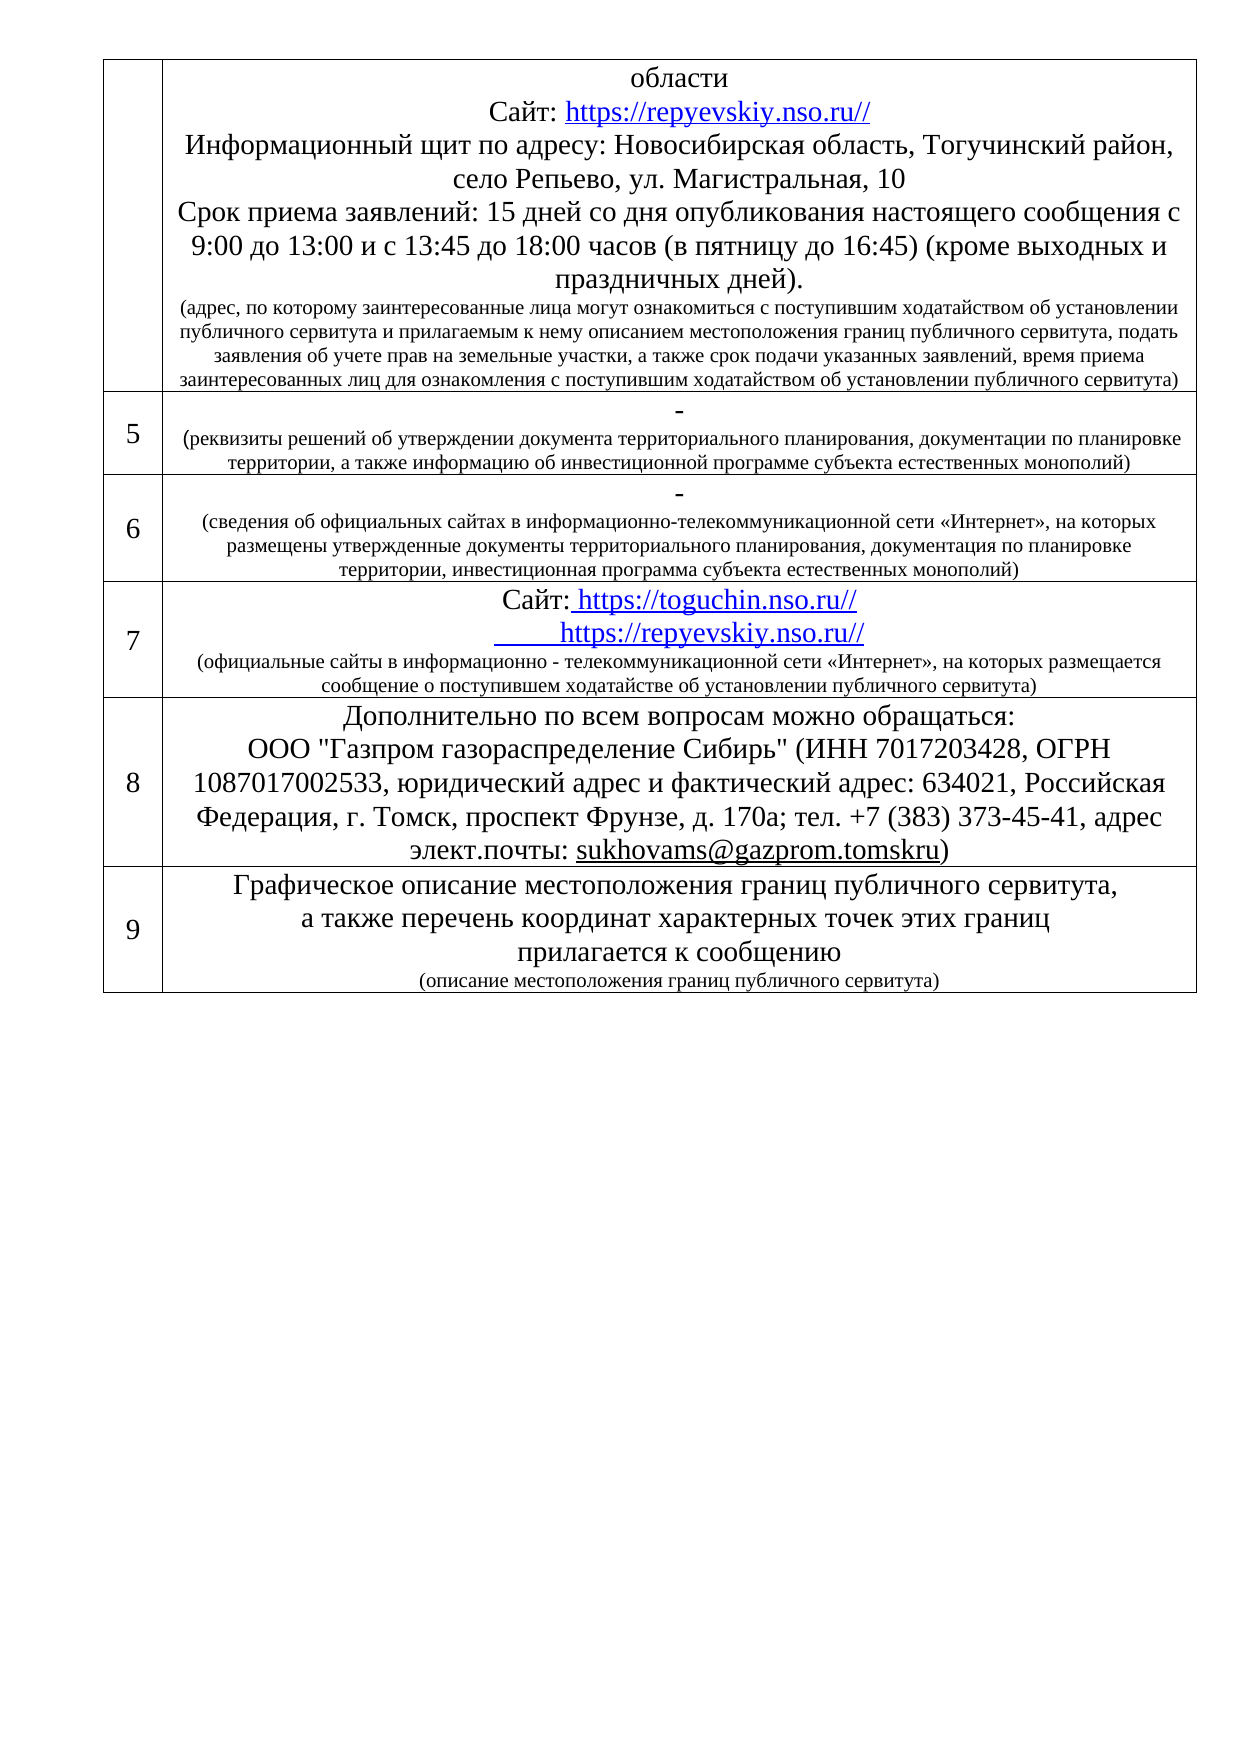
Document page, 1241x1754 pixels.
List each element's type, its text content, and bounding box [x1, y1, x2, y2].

table_cell 6 [104, 475, 162, 581]
table_cell Дополнительно по всем вопросам можно обращаться: ООО "Газпром газораспределение Сибирь" (ИНН 7017203428, ОГРН 1087017002533, юридический адрес и фактический адрес: 634021, Российская Федерация, г. Томск, проспект Фрунзе, д. 170а; тел. +7 (383) 373-45-41, адрес элект.почты: sukhovams@gazprom.tomskru) [163, 698, 1196, 866]
table_cell 9 [104, 867, 162, 992]
table_cell - (реквизиты решений об утверждении документа территориального планирования, документации по планировке территории, а также информацию об инвестиционной программе субъекта естественных монополий) [163, 392, 1196, 474]
table_cell - (сведения об официальных сайтах в информационно-телекоммуникационной сети «Интернет», на которых размещены утвержденные документы территориального планирования, документация по планировке территории, инвестиционная программа субъекта естественных монополий) [163, 475, 1196, 581]
table_cell Графическое описание местоположения границ публичного сервитута, а также перечень координат характерных точек этих границ прилагается к сообщению (описание местоположения границ публичного сервитута) [163, 867, 1196, 992]
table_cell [163, 60, 1196, 391]
table_cell 8 [104, 698, 162, 866]
table_cell 7 [104, 582, 162, 697]
table_cell 5 [104, 392, 162, 474]
table_cell 4 [104, 60, 162, 391]
table_cell Сайт: https://toguchin.nso.ru// https://repyevskiy.nso.ru// (официальные сайты в информационно - телекоммуникационной сети «Интернет», на которых размещается сообщение о поступившем ходатайстве об установлении публичного сервитута) [163, 582, 1196, 697]
